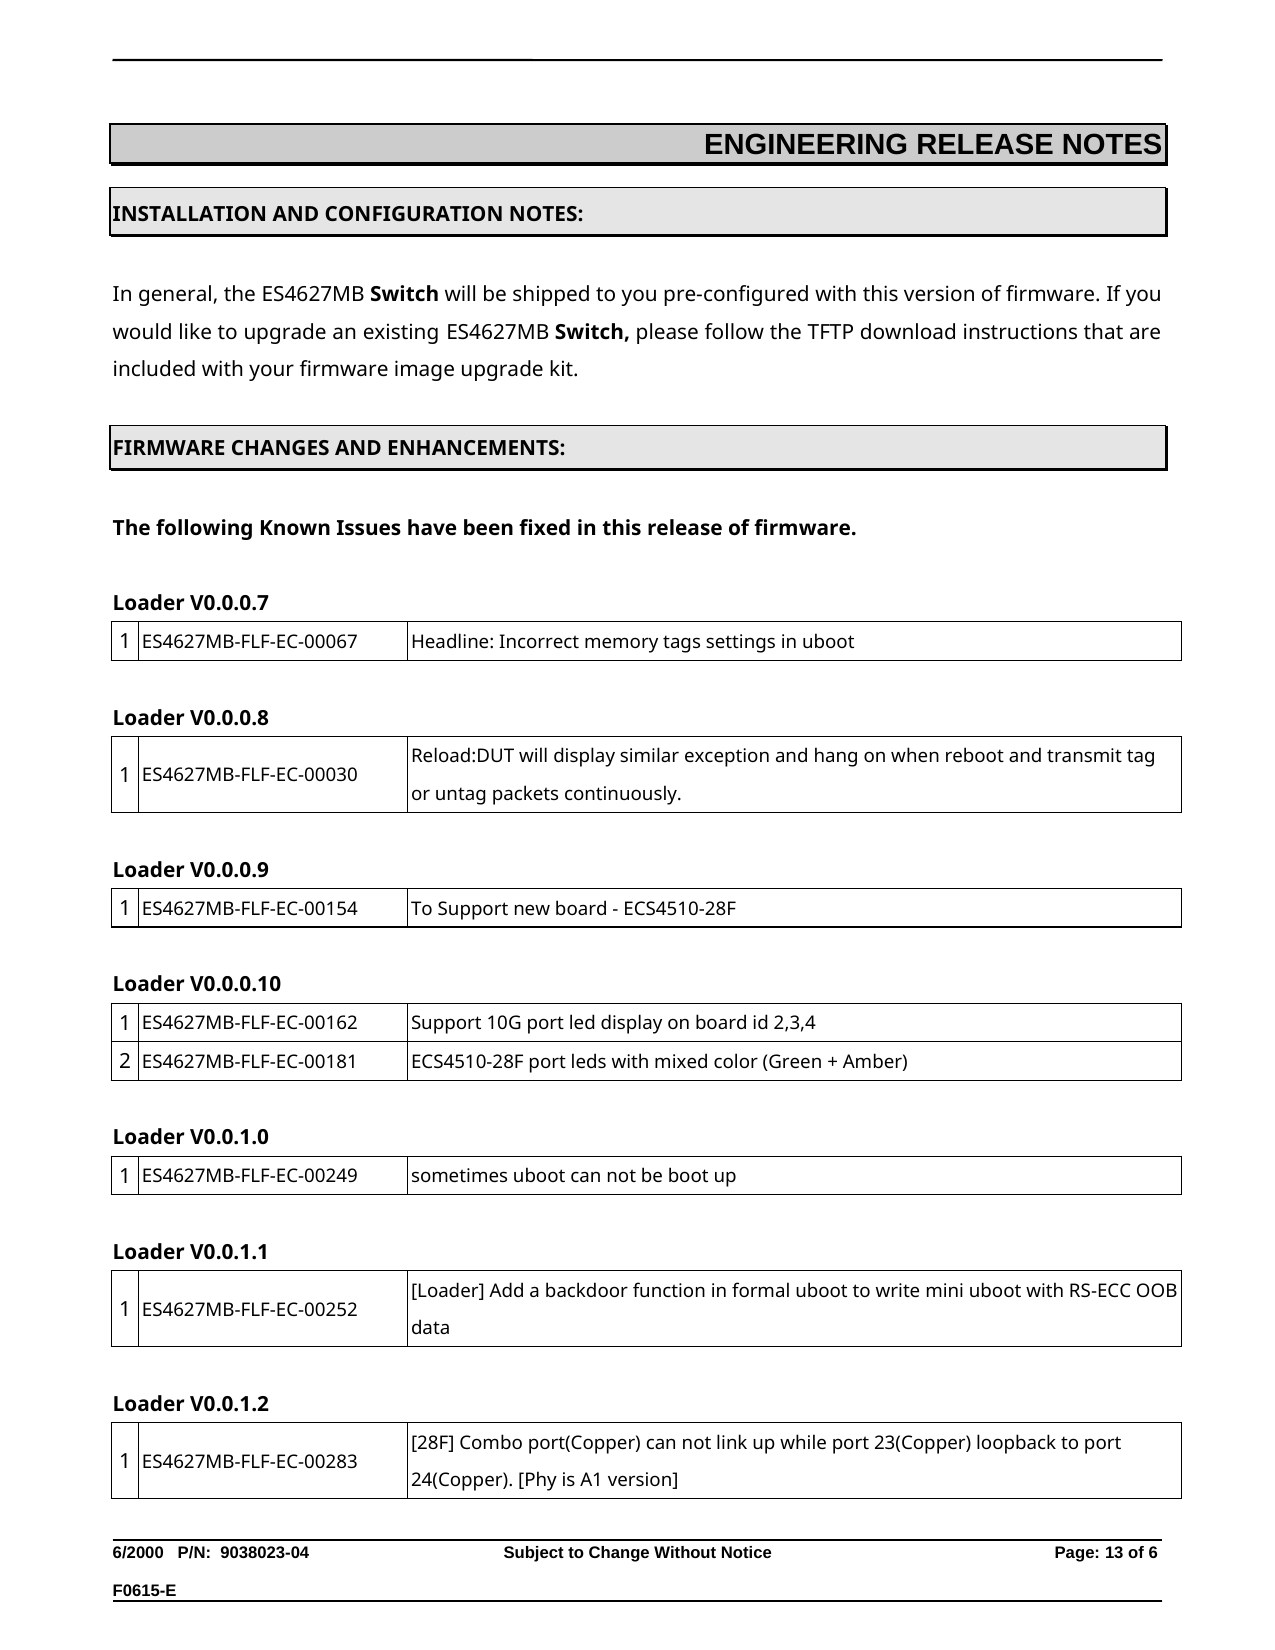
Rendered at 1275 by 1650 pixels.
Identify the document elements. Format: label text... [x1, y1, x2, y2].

table_header ES4627MB-FLF-EC-00030 [139, 737, 407, 812]
text Loader V0.0.1.2 [112, 1385, 1162, 1422]
table_header 1 [112, 889, 138, 926]
table_header Headline: Incorrect memory tags settings in uboot [408, 622, 1181, 660]
table_header 1 [112, 1423, 138, 1498]
text Loader V0.0.0.7 [112, 584, 1162, 621]
text Installation and Configuration Notes: [111, 188, 1165, 234]
table_header sometimes uboot can not be boot up [408, 1157, 1181, 1194]
table_cell ES4627MB-FLF-EC-00181 [139, 1042, 407, 1079]
table_header ES4627MB-FLF-EC-00249 [139, 1157, 407, 1194]
table_header To Support new board - ECS4510-28F [408, 889, 1181, 926]
text Loader V0.0.0.8 [112, 698, 1162, 736]
table_cell ECS4510-28F port leds with mixed color (Green + Amber) [408, 1042, 1181, 1079]
text In general, the ES4627MB Switch will be shipped to you pre-configured with this version of firmware. If you would like to upgrade an existing ES4627MB Switch, please follow the TFTP download instructions that are included with your firmware image upgrade kit. [112, 275, 1162, 387]
table_cell 2 [112, 1042, 138, 1079]
table_header Reload:DUT will display similar exception and hang on when reboot and transmit tag or untag packets continuously. [408, 737, 1181, 812]
table_header 1 [112, 1157, 138, 1194]
table_header [28F] Combo port(Copper) can not link up while port 23(Copper) loopback to port 24(Copper). [Phy is A1 version] [408, 1423, 1181, 1498]
table_header ES4627MB-FLF-EC-00154 [139, 889, 407, 926]
table_header ES4627MB-FLF-EC-00162 [139, 1004, 407, 1041]
text Loader V0.0.1.1 [112, 1233, 1162, 1270]
table_header 1 [112, 1271, 138, 1346]
table_header ES4627MB-FLF-EC-00252 [139, 1271, 407, 1346]
table_header ES4627MB-FLF-EC-00283 [139, 1423, 407, 1498]
text Loader V0.0.0.9 [112, 850, 1162, 888]
table_header 1 [112, 1004, 138, 1041]
text Firmware Changes and Enhancements: [111, 426, 1165, 468]
table_header 1 [112, 622, 138, 660]
table_header [Loader] Add a backdoor function in formal uboot to write mini uboot with RS-ECC OOB data [408, 1271, 1181, 1346]
text Loader V0.0.1.0 [112, 1118, 1162, 1156]
table_header ES4627MB-FLF-EC-00067 [139, 622, 407, 660]
table_header Support 10G port led display on board id 2,3,4 [408, 1004, 1181, 1041]
text The following Known Issues have been fixed in this release of firmware. [112, 509, 1162, 546]
text Loader V0.0.0.10 [112, 965, 1162, 1002]
table_header 1 [112, 737, 138, 812]
